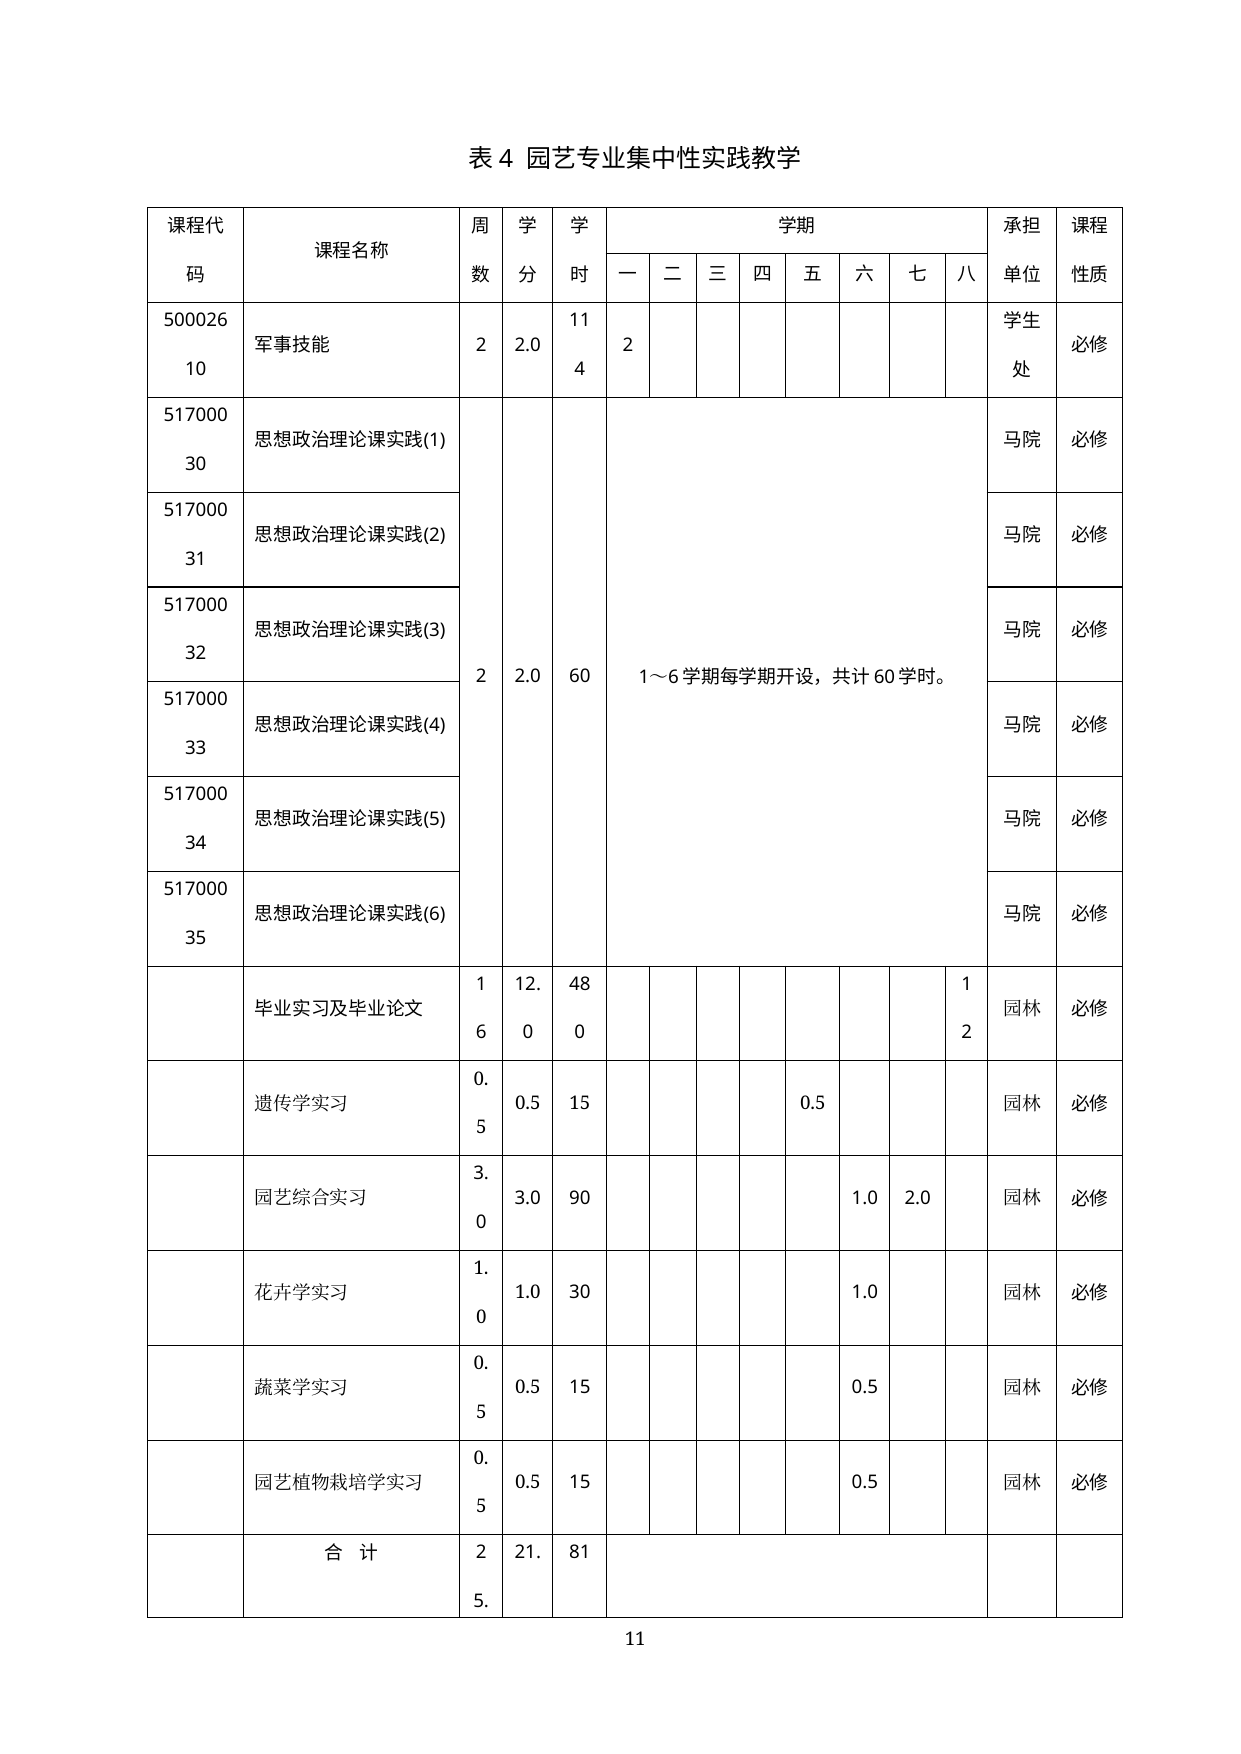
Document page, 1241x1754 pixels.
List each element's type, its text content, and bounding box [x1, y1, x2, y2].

table_cell 3.0 [460, 1156, 502, 1250]
table_cell 15 [553, 1346, 606, 1439]
table_cell 2 [460, 398, 502, 966]
table_cell [740, 1346, 785, 1439]
table_cell 必修 [1057, 493, 1122, 586]
table_cell [786, 967, 839, 1060]
table_cell 1.0 [460, 1251, 502, 1345]
table_cell 3.0 [503, 1156, 552, 1250]
table_cell [148, 1441, 243, 1534]
table_cell 必修 [1057, 967, 1122, 1060]
table_cell 二 [650, 254, 696, 302]
table_cell [148, 1251, 243, 1345]
table_cell 八 [946, 254, 987, 302]
table_cell 2.0 [890, 1156, 945, 1250]
table_cell 0.5 [786, 1061, 839, 1155]
table_cell 一 [607, 254, 649, 302]
table_header 课程名称 [244, 208, 459, 302]
table_cell 50002610 [148, 303, 243, 397]
table_cell [148, 1346, 243, 1439]
table_cell 学生处 [988, 303, 1056, 397]
table_header 学时 [553, 208, 606, 302]
table_cell [607, 967, 649, 1060]
table_cell [697, 1441, 739, 1534]
table_cell 思想政治理论课实践(1) [244, 398, 459, 492]
table_cell [697, 303, 739, 397]
table_cell [607, 1061, 649, 1155]
table_cell 三 [697, 254, 739, 302]
table_header 课程代码 [148, 208, 243, 302]
table_cell 12 [946, 967, 987, 1060]
table_cell [607, 1535, 987, 1617]
table_cell [607, 1251, 649, 1345]
table_cell [148, 1061, 243, 1155]
table_cell 马院 [988, 493, 1056, 586]
table_cell 51700032 [148, 588, 243, 681]
table_cell 2.0 [503, 398, 552, 966]
table_cell [786, 303, 839, 397]
table_cell [946, 1251, 987, 1345]
table_cell 2.0 [503, 303, 552, 397]
table_cell 114 [553, 303, 606, 397]
table_cell 60 [553, 398, 606, 966]
table_cell 必修 [1057, 682, 1122, 776]
table_cell 15 [553, 1441, 606, 1534]
table_cell 2 [607, 303, 649, 397]
table_cell 必修 [1057, 303, 1122, 397]
table_cell 51700034 [148, 777, 243, 871]
text 表4 园艺专业集中性实践教学 [148, 124, 1122, 189]
table_cell 51700031 [148, 493, 243, 586]
table_cell 七 [890, 254, 945, 302]
table_cell 1.0 [503, 1251, 552, 1345]
table_cell [840, 967, 889, 1060]
table_cell 遗传学实习 [244, 1061, 459, 1155]
table_cell 马院 [988, 398, 1056, 492]
table_cell 90 [553, 1156, 606, 1250]
table_cell 51700035 [148, 872, 243, 966]
table_cell [607, 1346, 649, 1439]
table_cell [697, 1346, 739, 1439]
table_cell 0.5 [503, 1346, 552, 1439]
table_header 承担单位 [988, 208, 1056, 302]
table_cell 819 [553, 1535, 606, 1617]
table_cell 园林 [988, 1061, 1056, 1155]
table_cell [650, 1251, 696, 1345]
table_cell 0.5 [840, 1441, 889, 1534]
table_cell [148, 1156, 243, 1250]
table_cell 园林 [988, 1156, 1056, 1250]
table_cell 0.5 [503, 1441, 552, 1534]
table_cell [890, 303, 945, 397]
table_cell [148, 967, 243, 1060]
table_cell [697, 1061, 739, 1155]
table_cell 马院 [988, 872, 1056, 966]
table_cell [786, 1441, 839, 1534]
table_cell [946, 1346, 987, 1439]
table_header 学期 [607, 208, 987, 253]
table_cell 思想政治理论课实践(5) [244, 777, 459, 871]
table_cell [650, 1346, 696, 1439]
table_cell [740, 1061, 785, 1155]
table_cell 1～6学期每学期开设，共计60学时。 [607, 398, 987, 966]
table_cell 必修 [1057, 1251, 1122, 1345]
table_cell 必修 [1057, 1061, 1122, 1155]
table_cell 480 [553, 967, 606, 1060]
table_header 学分 [503, 208, 552, 302]
table_cell [946, 303, 987, 397]
table_cell 必修 [1057, 1441, 1122, 1534]
table_cell 0.5 [460, 1061, 502, 1155]
table_cell [840, 303, 889, 397]
table_cell [740, 1251, 785, 1345]
table_cell 园林 [988, 967, 1056, 1060]
table_cell [740, 967, 785, 1060]
table_cell [890, 1441, 945, 1534]
table_cell 0.5 [460, 1441, 502, 1534]
table_cell [697, 1156, 739, 1250]
table_cell 0.5 [840, 1346, 889, 1439]
table_cell 思想政治理论课实践(4) [244, 682, 459, 776]
table_cell 51700033 [148, 682, 243, 776]
table_cell 园艺植物栽培学实习 [244, 1441, 459, 1534]
table_cell [650, 1441, 696, 1534]
table_cell 园艺综合实习 [244, 1156, 459, 1250]
table_cell 马院 [988, 588, 1056, 681]
table_cell [890, 1061, 945, 1155]
table_cell [148, 1535, 243, 1617]
table_cell [786, 1346, 839, 1439]
table_cell [890, 1346, 945, 1439]
table_cell 园林 [988, 1251, 1056, 1345]
table_cell 21.5 [503, 1535, 552, 1617]
table_cell [650, 967, 696, 1060]
table_cell [607, 1441, 649, 1534]
table_cell 四 [740, 254, 785, 302]
table_cell 1.0 [840, 1251, 889, 1345]
table_header 周数 [460, 208, 502, 302]
table_cell [740, 1156, 785, 1250]
table_cell 25.5 [460, 1535, 502, 1617]
table_cell 马院 [988, 777, 1056, 871]
table_cell [786, 1251, 839, 1345]
table_cell 花卉学实习 [244, 1251, 459, 1345]
table_cell [1057, 1535, 1122, 1617]
table_cell 16 [460, 967, 502, 1060]
table_cell [697, 1251, 739, 1345]
table_cell 必修 [1057, 398, 1122, 492]
table_cell 30 [553, 1251, 606, 1345]
table_cell [740, 303, 785, 397]
table_cell 必修 [1057, 1346, 1122, 1439]
table_cell 思想政治理论课实践(6) [244, 872, 459, 966]
table_cell 15 [553, 1061, 606, 1155]
table_cell 六 [840, 254, 889, 302]
table_cell [946, 1441, 987, 1534]
table_cell 必修 [1057, 872, 1122, 966]
table_cell 园林 [988, 1441, 1056, 1534]
table_cell 12.0 [503, 967, 552, 1060]
table_cell 0.5 [460, 1346, 502, 1439]
table_cell 必修 [1057, 1156, 1122, 1250]
table_cell [697, 967, 739, 1060]
table_cell 51700030 [148, 398, 243, 492]
table_cell 思想政治理论课实践(2) [244, 493, 459, 586]
table_cell 思想政治理论课实践(3) [244, 588, 459, 681]
table_cell 1.0 [840, 1156, 889, 1250]
table_cell [786, 1156, 839, 1250]
table_cell [988, 1535, 1056, 1617]
table_cell 合 计 [244, 1535, 459, 1617]
table_cell 马院 [988, 682, 1056, 776]
table_cell [607, 1156, 649, 1250]
table_cell 0.5 [503, 1061, 552, 1155]
table_cell 蔬菜学实习 [244, 1346, 459, 1439]
table_cell 2 [460, 303, 502, 397]
table_cell [650, 1156, 696, 1250]
table_cell [946, 1061, 987, 1155]
table_cell 必修 [1057, 777, 1122, 871]
table_cell [650, 303, 696, 397]
table_cell [946, 1156, 987, 1250]
table_cell 必修 [1057, 588, 1122, 681]
table_cell 毕业实习及毕业论文 [244, 967, 459, 1060]
table_cell [890, 967, 945, 1060]
table_cell 五 [786, 254, 839, 302]
table_cell [890, 1251, 945, 1345]
table_cell [840, 1061, 889, 1155]
table_cell [650, 1061, 696, 1155]
table_cell 军事技能 [244, 303, 459, 397]
table_header 课程性质 [1057, 208, 1122, 302]
table_cell 园林 [988, 1346, 1056, 1439]
table_cell [740, 1441, 785, 1534]
